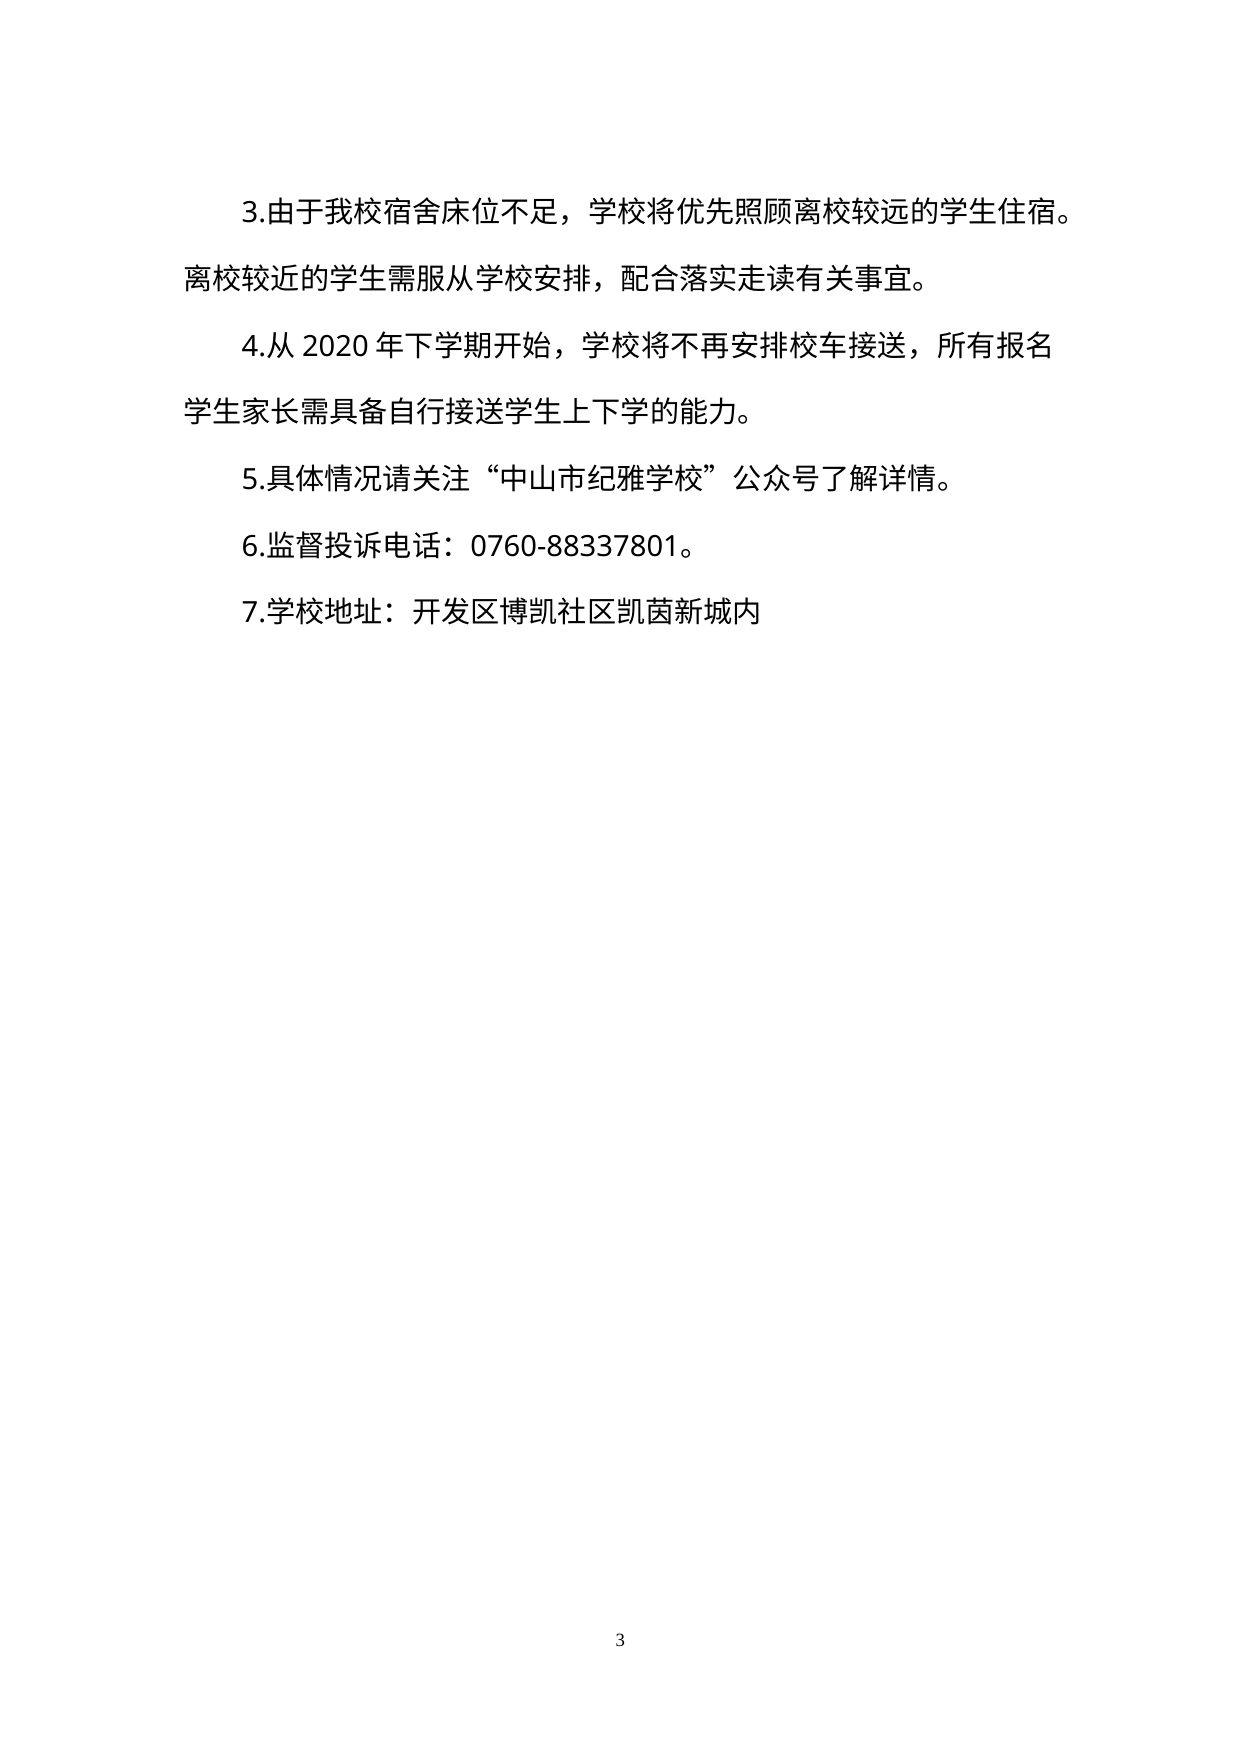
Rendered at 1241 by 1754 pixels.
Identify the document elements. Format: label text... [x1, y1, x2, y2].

list 4.从2020年下学期开始，学校将不再安排校车接送，所有报名学生家长需具备自行接送学生上下学的能力。 [183, 303, 1057, 436]
list 7.学校地址：开发区博凯社区凯茵新城内 [183, 569, 1057, 636]
list 3.由于我校宿舍床位不足，学校将优先照顾离校较远的学生住宿。离校较近的学生需服从学校安排，配合落实走读有关事宜。 [183, 169, 1057, 303]
list 6.监督投诉电话：0760-88337801。 [183, 503, 1057, 569]
list 5.具体情况请关注“中山市纪雅学校”公众号了解详情。 [183, 436, 1057, 503]
